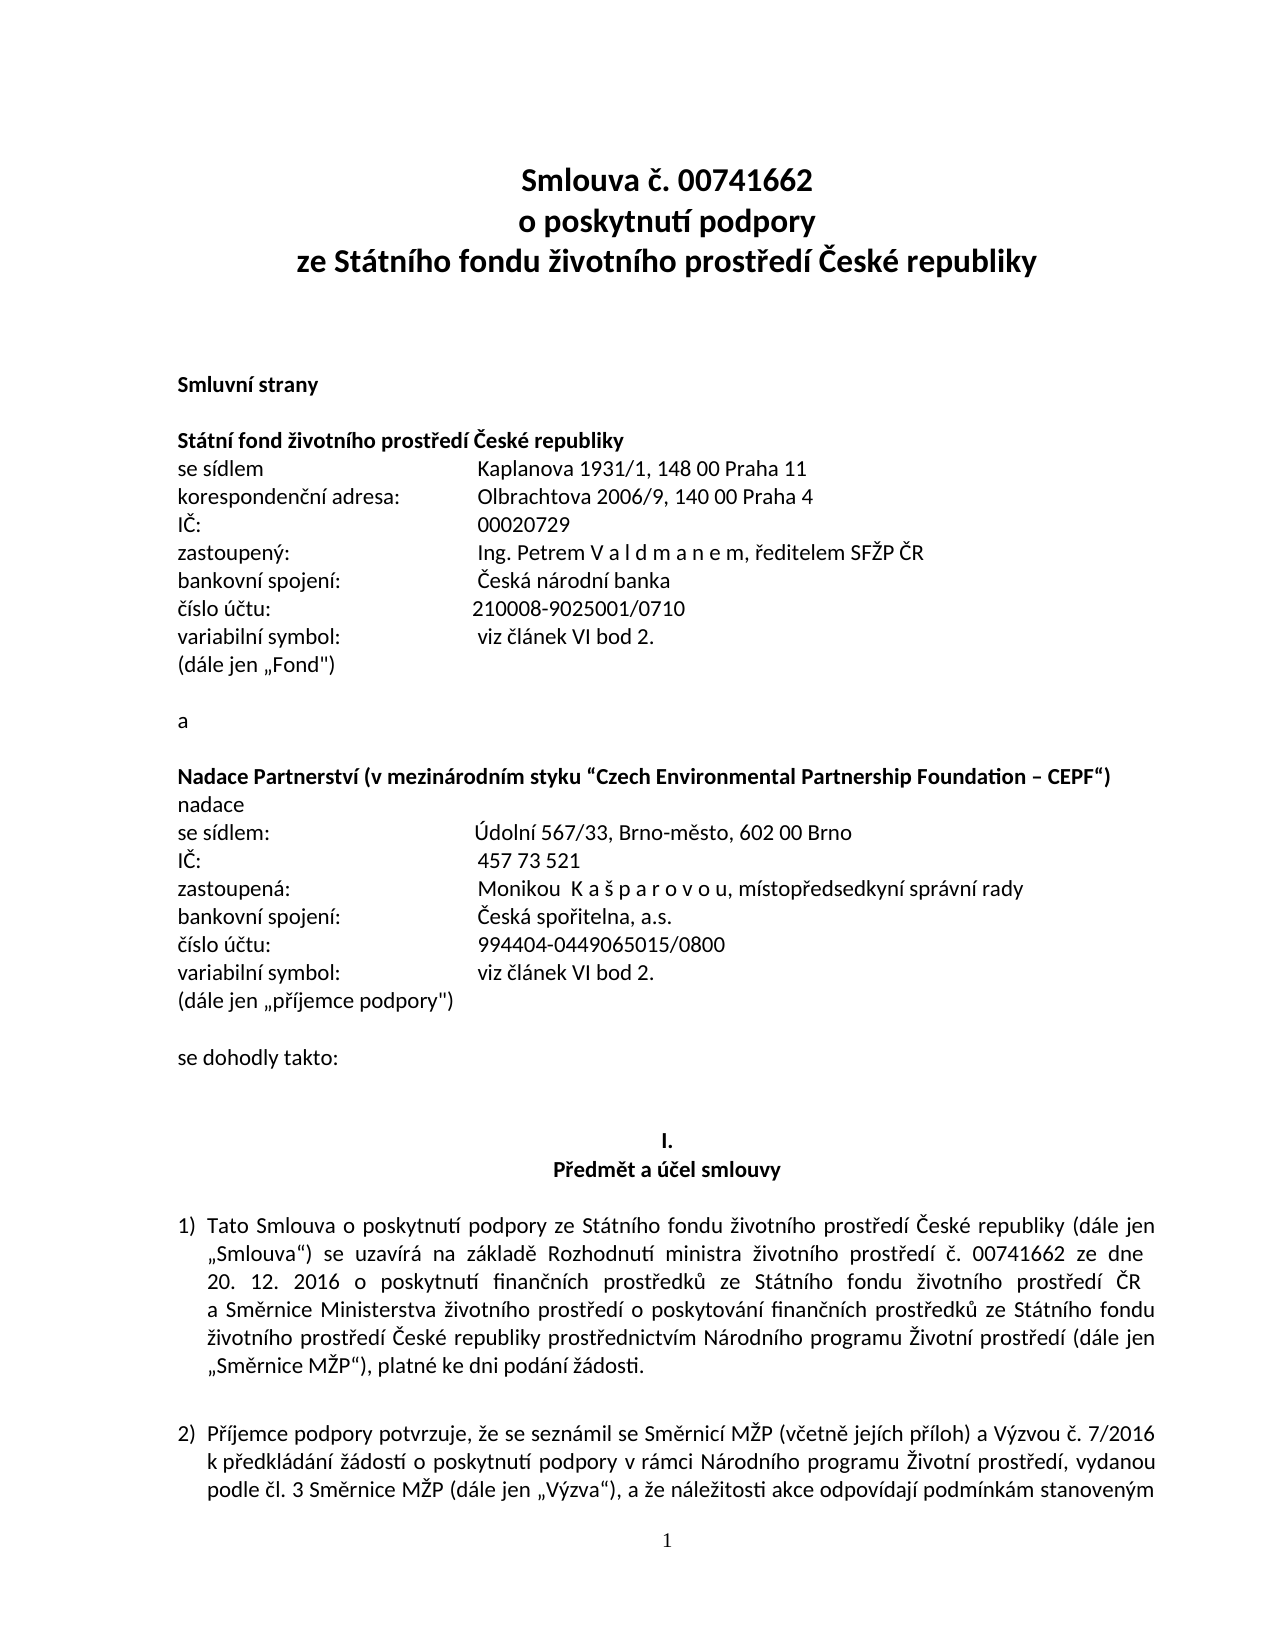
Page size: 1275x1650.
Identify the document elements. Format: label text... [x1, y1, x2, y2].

text IČ: 00020729 [177, 510, 1157, 538]
text Smlouva č. 00741662 [177, 159, 1157, 199]
text se sídlem Kaplanova 1931/1, 148 00 Praha 11 [177, 454, 1157, 482]
text bankovní spojení: Česká národní banka [177, 566, 1157, 594]
text se sídlem: Údolní 567/33, Brno-město, 602 00 Brno [177, 818, 1157, 846]
text IČ: 457 73 521 [177, 846, 1157, 874]
text číslo účtu: 994404-0449065015/0800 [177, 931, 1157, 958]
text ze Státního fondu životního prostředí České republiky [177, 240, 1157, 281]
text I. [177, 1127, 1157, 1155]
text číslo účtu: 210008-9025001/0710 [177, 594, 1157, 622]
text Předmět a účel smlouvy [177, 1155, 1157, 1183]
text Nadace Partnerství (v mezinárodním styku “Czech Environmental Partnership Foundation – CEPF“) [177, 762, 1157, 790]
text se dohodly takto: [177, 1043, 1157, 1071]
list Tato Smlouva o poskytnutí podpory ze Státního fondu životního prostředí České republiky (dále jen „Smlouva“) se uzavírá na základě Rozhodnutí ministra životního prostředí č. 00741662 ze dne 20. 12. 2016 o poskytnutí finančních prostředků ze Státního fondu životního prostředí ČR a Směrnice Ministerstva životního prostředí o poskytování finančních prostředků ze Státního fondu životního prostředí České republiky prostřednictvím Národního programu Životní prostředí (dále jen „Směrnice MŽP“), platné ke dni podání žádosti. [177, 1211, 1157, 1379]
text bankovní spojení: Česká spořitelna, a.s. [177, 902, 1157, 931]
text Státní fond životního prostředí České republiky [177, 426, 1157, 454]
text nadace [177, 790, 1157, 818]
text variabilní symbol: viz článek VI bod 2. [177, 958, 1157, 987]
text (dále jen „Fond") [177, 650, 1157, 678]
text (dále jen „příjemce podpory") [177, 987, 1157, 1014]
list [177, 1419, 1157, 1503]
text korespondenční adresa: Olbrachtova 2006/9, 140 00 Praha 4 [177, 482, 1157, 510]
text zastoupený: Ing. Petrem V a l d m a n e m, ředitelem SFŽP ČR [177, 538, 1157, 566]
text variabilní symbol: viz článek VI bod 2. [177, 622, 1157, 650]
text zastoupená: Monikou K a š p a r o v o u, místopředsedkyní správní rady [177, 874, 1157, 902]
text o poskytnutí podpory [177, 199, 1157, 240]
text a [177, 706, 1157, 734]
text Smluvní strany [177, 370, 1157, 398]
